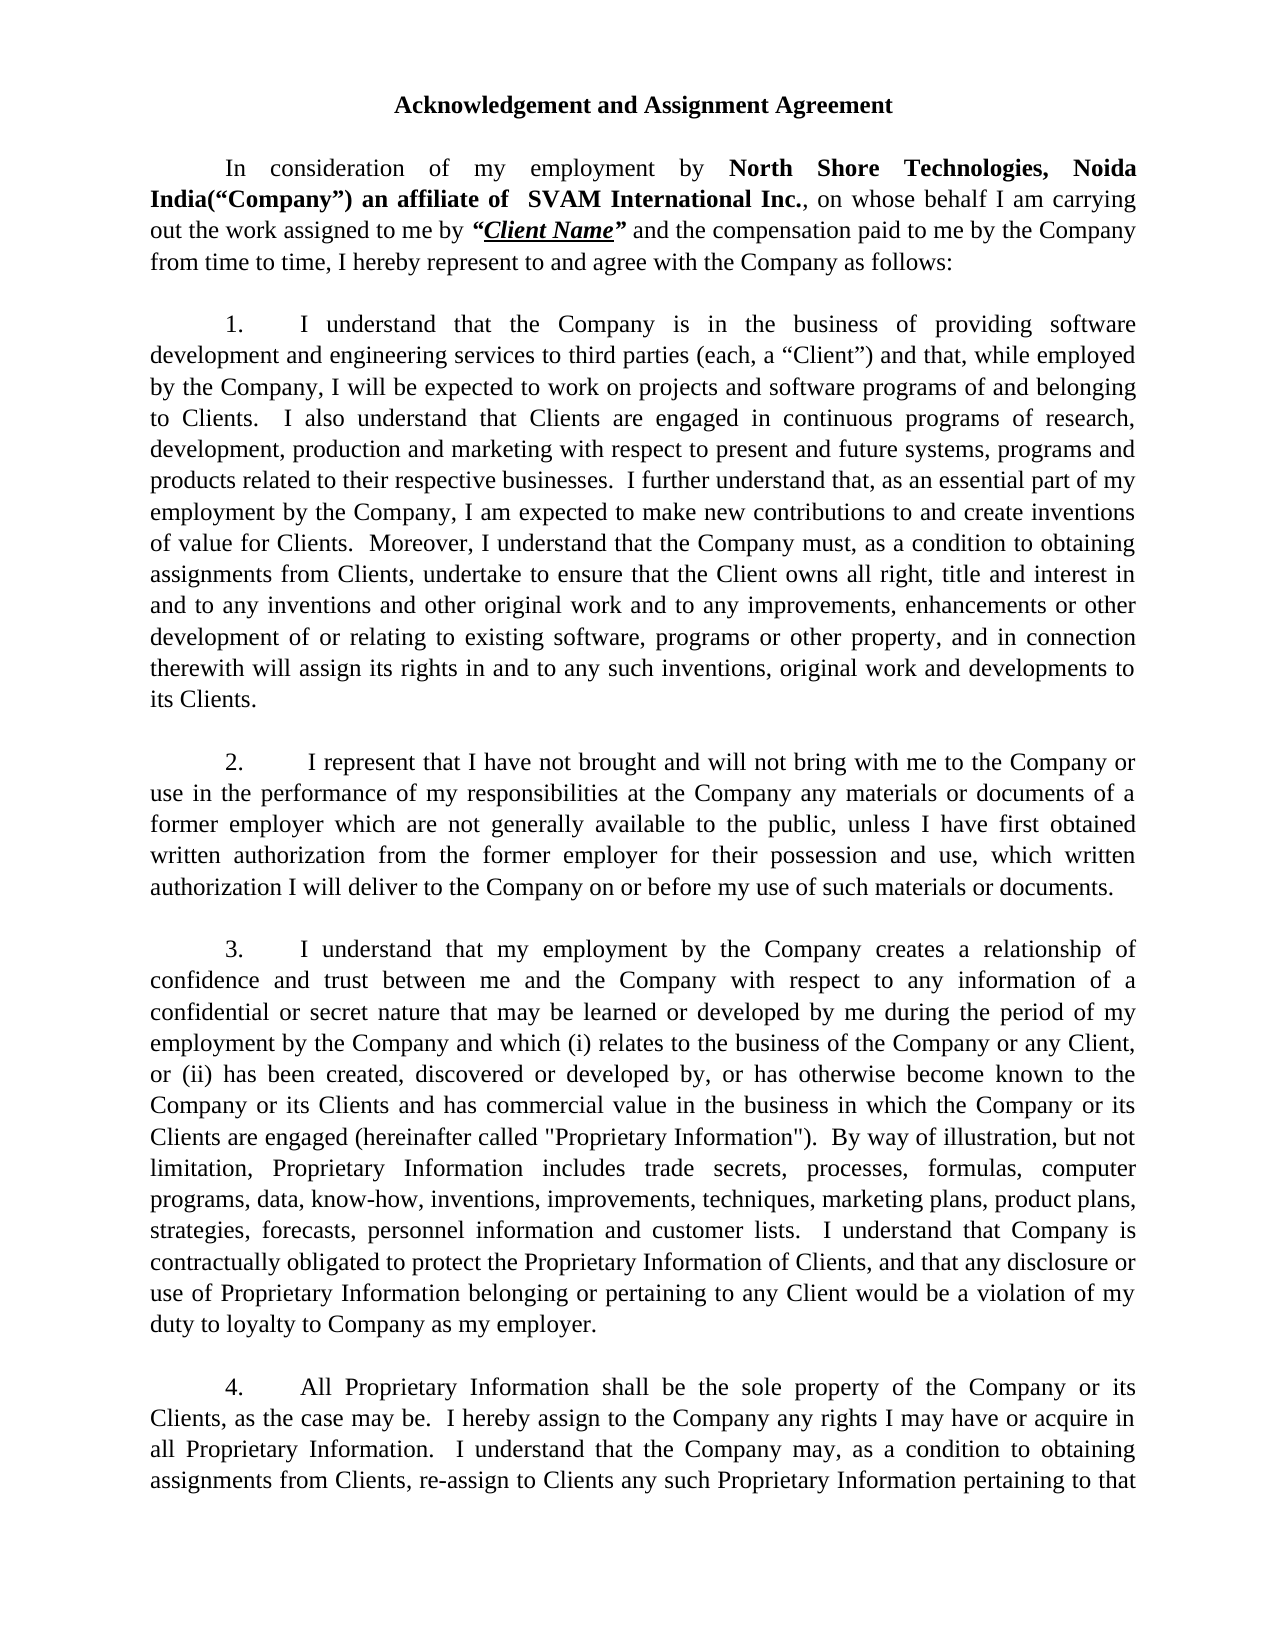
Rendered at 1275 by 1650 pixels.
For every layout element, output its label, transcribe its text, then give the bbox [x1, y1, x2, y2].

text 3. I understand that my employment by the Company creates a relationship of confidence and trust between me and the Company with respect to any information of a confidential or secret nature that may be learned or developed by me during the period of my employment by the Company and which (i) relates to the business of the Company or any Client, or (ii) has been created, discovered or developed by, or has otherwise become known to the Company or its Clients and has commercial value in the business in which the Company or its Clients are engaged (hereinafter called "Proprietary Information"). By way of illustration, but not limitation, Proprietary Information includes trade secrets, processes, formulas, computer programs, data, know-how, inventions, improvements, techniques, marketing plans, product plans, strategies, forecasts, personnel information and customer lists. I understand that Company is contractually obligated to protect the Proprietary Information of Clients, and that any disclosure or use of Proprietary Information belonging or pertaining to any Client would be a violation of my duty to loyalty to Company as my employer. [150, 932, 1137, 1339]
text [150, 1370, 1137, 1495]
text 1. I understand that the Company is in the business of providing software development and engineering services to third parties (each, a “Client”) and that, while employed by the Company, I will be expected to work on projects and software programs of and belonging to Clients. I also understand that Clients are engaged in continuous programs of research, development, production and marketing with respect to present and future systems, programs and products related to their respective businesses. I further understand that, as an essential part of my employment by the Company, I am expected to make new contributions to and create inventions of value for Clients. Moreover, I understand that the Company must, as a condition to obtaining assignments from Clients, undertake to ensure that the Client owns all right, title and interest in and to any inventions and other original work and to any improvements, enhancements or other development of or relating to existing software, programs or other property, and in connection therewith will assign its rights in and to any such inventions, original work and developments to its Clients. [150, 307, 1137, 714]
text In consideration of my employment by North Shore Technologies, Noida India(“Company”) an affiliate of Svam International, Inc.SVAM International Inc., on whose behalf I am carrying out the work assigned to me by “Client Name” and the compensation paid to me by the Company from time to time, I hereby represent to and agree with the Company as follows: [150, 151, 1137, 276]
text Acknowledgement and Assignment Agreement [150, 89, 1137, 120]
text 2. I represent that I have not brought and will not bring with me to the Company or use in the performance of my responsibilities at the Company any materials or documents of a former employer which are not generally available to the public, unless I have first obtained written authorization from the former employer for their possession and use, which written authorization I will deliver to the Company on or before my use of such materials or documents. [150, 745, 1137, 901]
